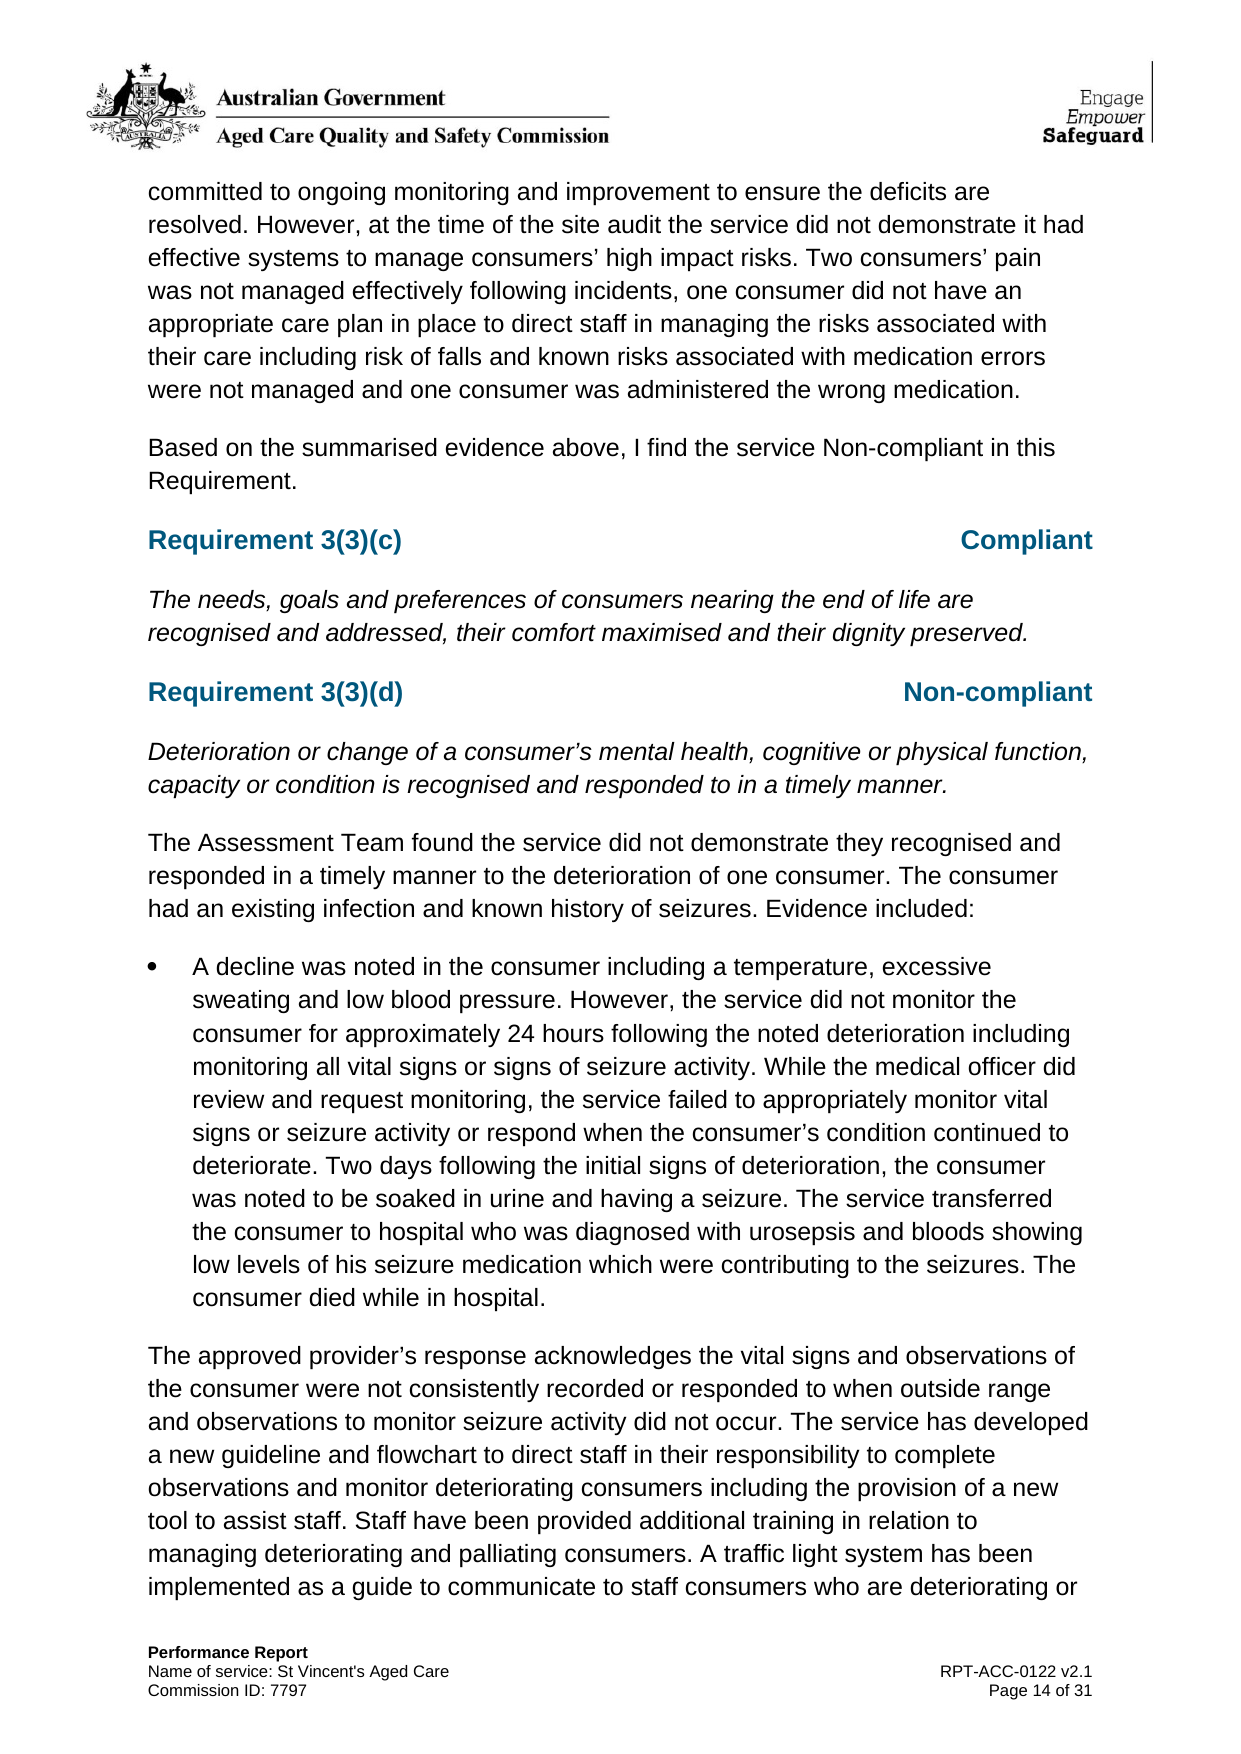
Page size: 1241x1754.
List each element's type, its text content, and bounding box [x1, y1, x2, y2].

list A decline was noted in the consumer including a temperature, excessive sweating and low blood pressure. However, the service did not monitor the consumer for approximately 24 hours following the noted deterioration including monitoring all vital signs or signs of seizure activity. While the medical officer did review and request monitoring, the service failed to appropriately monitor vital signs or seizure activity or respond when the consumer’s condition continued to deteriorate. Two days following the initial signs of deterioration, the consumer was noted to be soaked in urine and having a seizure. The service transferred the consumer to hospital who was diagnosed with urosepsis and bloods showing low levels of his seizure medication which were contributing to the seizures. The consumer died while in hospital. [148, 952, 1092, 1311]
text The Assessment Team found the service did not demonstrate they recognised and responded in a timely manner to the deterioration of one consumer. The consumer had an existing infection and known history of seizures. Evidence included: [148, 828, 1092, 923]
text Based on the summarised evidence above, I find the service Non-compliant in this Requirement. [148, 433, 1092, 495]
text The needs, goals and preferences of consumers nearing the end of life are recognised and addressed, their comfort maximised and their dignity preserved. [148, 585, 1092, 647]
picture [0, 1, 1241, 171]
subtitle Requirement 3(3)(c) Compliant [148, 524, 1092, 556]
subtitle Requirement 3(3)(d) Non-compliant [148, 676, 1092, 708]
text Deterioration or change of a consumer’s mental health, cognitive or physical function, capacity or condition is recognised and responded to in a timely manner. [148, 737, 1092, 799]
